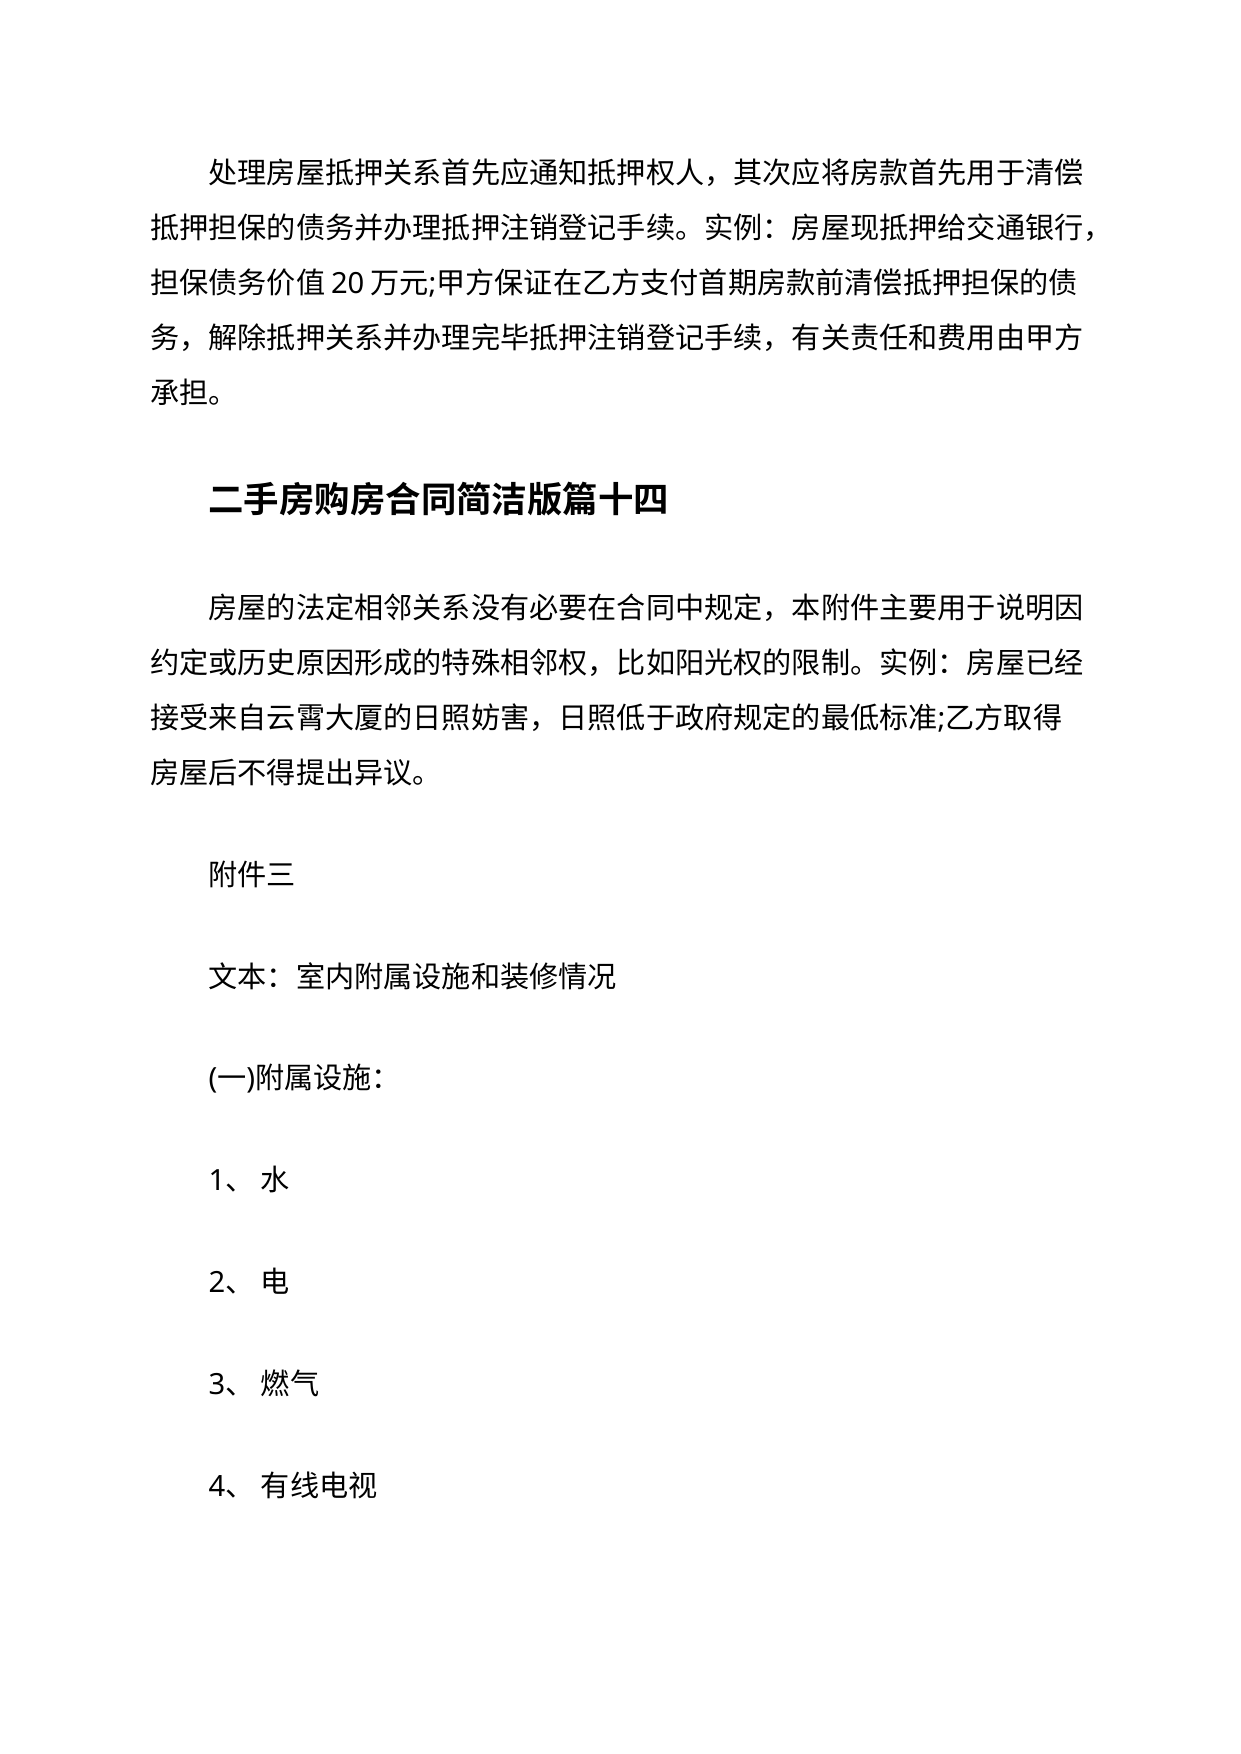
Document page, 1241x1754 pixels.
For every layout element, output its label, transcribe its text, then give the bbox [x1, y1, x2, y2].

text 文本：室内附属设施和装修情况 [150, 953, 1090, 996]
text 处理房屋抵押关系首先应通知抵押权人，其次应将房款首先用于清偿抵押担保的债务并办理抵押注销登记手续。实例：房屋现抵押给交通银行，担保债务价值20万元;甲方保证在乙方支付首期房款前清偿抵押担保的债务，解除抵押关系并办理完毕抵押注销登记手续，有关责任和费用由甲方承担。 [150, 150, 1090, 412]
text (一)附属设施： [150, 1055, 1090, 1097]
text 2、 电 [150, 1259, 1090, 1301]
text 4、 有线电视 [150, 1463, 1090, 1505]
text 附件三 [150, 851, 1090, 894]
text 3、 燃气 [150, 1361, 1090, 1403]
text 1、 水 [150, 1157, 1090, 1199]
text 房屋的法定相邻关系没有必要在合同中规定，本附件主要用于说明因约定或历史原因形成的特殊相邻权，比如阳光权的限制。实例：房屋已经接受来自云霄大厦的日照妨害，日照低于政府规定的最低标准;乙方取得房屋后不得提出异议。 [150, 585, 1090, 792]
text 二手房购房合同简洁版篇十四 [150, 471, 1090, 523]
